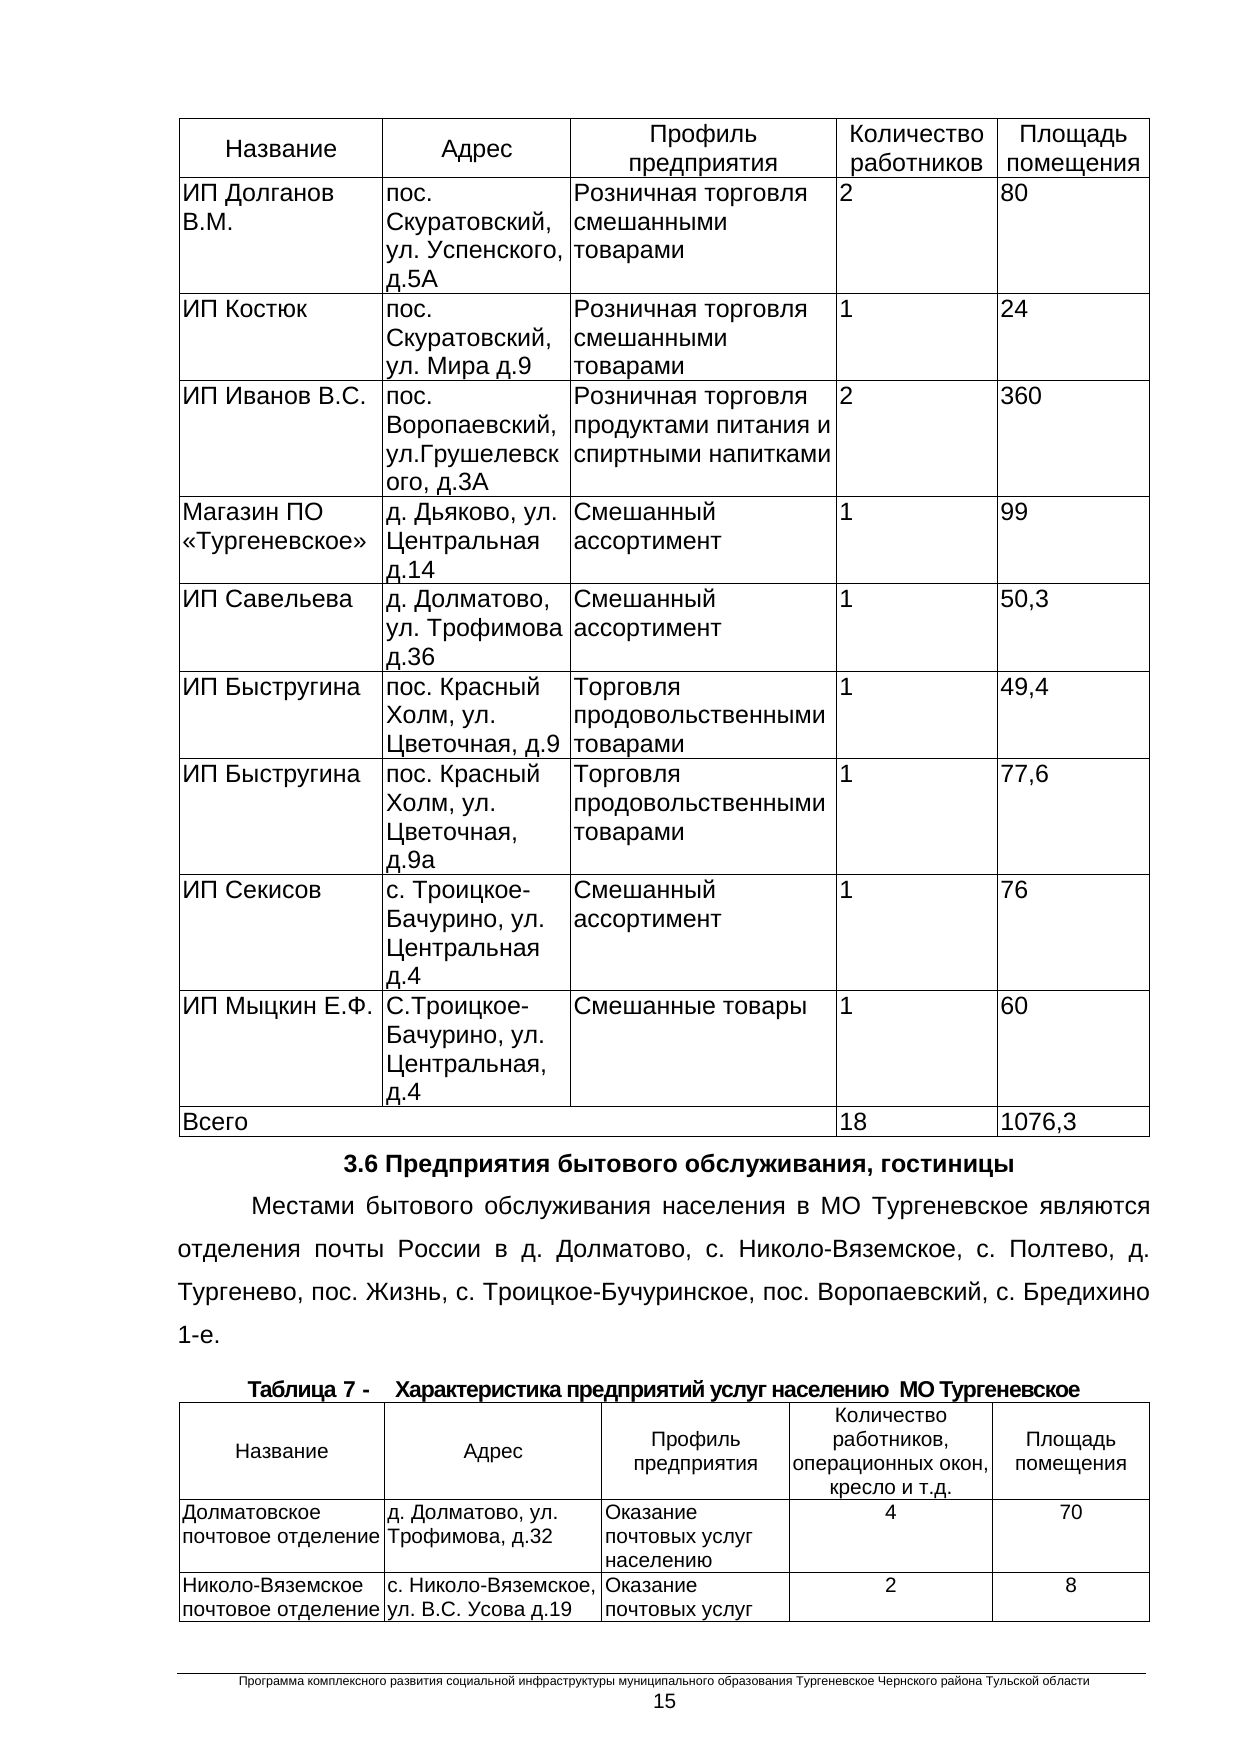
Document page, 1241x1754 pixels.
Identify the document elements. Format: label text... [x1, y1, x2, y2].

table_cell пос. Скуратовский, ул. Мира д.9 [383, 294, 570, 380]
table_cell Смешанный ассортимент [571, 875, 836, 990]
table_cell д. Долматово, ул. Трофимова д.36 [383, 584, 570, 671]
table_cell 49,4 [998, 672, 1149, 758]
table_cell Смешанный ассортимент [571, 584, 836, 671]
table_cell Всего [180, 1107, 836, 1136]
table_cell пос. Скуратовский, ул. Успенского, д.5А [383, 178, 570, 293]
table_cell 60 [998, 991, 1149, 1106]
table_cell ИП Савельева [180, 584, 382, 671]
subtitle Предприятия бытового обслуживания, гостиницы [177, 1149, 1152, 1178]
table_cell ИП Быстругина [180, 672, 382, 758]
table_cell 18 [837, 1107, 997, 1136]
table_header Профиль предприятия [602, 1403, 789, 1499]
table_header Профиль предприятия [571, 119, 836, 177]
table_cell Смешанный ассортимент [571, 497, 836, 583]
table_cell 24 [998, 294, 1149, 380]
table_cell Магазин ПО «Тургеневское» [180, 497, 382, 583]
table_cell Смешанные товары [571, 991, 836, 1106]
table_cell 2 [837, 178, 997, 293]
table_cell д. Дьяково, ул. Центральная д.14 [383, 497, 570, 583]
table_cell 360 [998, 381, 1149, 496]
table_cell д. Долматово, ул. Трофимова, д.32 [385, 1500, 601, 1572]
table_cell 1076,3 [998, 1107, 1149, 1136]
table_cell с. Троицкое-Бачурино, ул. Центральная д.4 [383, 875, 570, 990]
table_cell 1 [837, 991, 997, 1106]
table_cell Николо-Вяземское почтовое отделение [180, 1573, 384, 1621]
table_cell 50,3 [998, 584, 1149, 671]
table_cell Розничная торговля продуктами питания и спиртными напитками [571, 381, 836, 496]
table_cell ИП Секисов [180, 875, 382, 990]
table_cell 1 [837, 294, 997, 380]
table_cell ИП Мыцкин Е.Ф. [180, 991, 382, 1106]
table_cell Оказание почтовых услуг населению [602, 1573, 789, 1621]
table_cell ИП Долганов В.М. [180, 178, 382, 293]
table_cell 76 [998, 875, 1149, 990]
table_cell 1 [837, 672, 997, 758]
table_cell ИП Быстругина [180, 759, 382, 874]
table_cell 1 [837, 759, 997, 874]
table_header Площадь помещения [998, 119, 1149, 177]
title Характеристика предприятий услуг населению МО Тургеневское [177, 1376, 1152, 1402]
table_cell С.Троицкое-Бачурино, ул. Центральная, д.4 [383, 991, 570, 1106]
table_cell 80 [998, 178, 1149, 293]
table_cell Оказание почтовых услуг населению [602, 1500, 789, 1572]
table_cell Розничная торговля смешанными товарами [571, 294, 836, 380]
table_header Площадь помещения [993, 1403, 1149, 1499]
table_cell пос. Воропаевский, ул.Грушелевского, д.3А [383, 381, 570, 496]
table_cell 2 [837, 381, 997, 496]
table_header Адрес [383, 119, 570, 177]
table_cell 77,6 [998, 759, 1149, 874]
table_header Название [180, 119, 382, 177]
table_cell Торговля продовольственными товарами [571, 759, 836, 874]
text Местами бытового обслуживания населения в МО Тургеневское являются отделения почты России в д. Долматово, с. Николо-Вяземское, с. Полтево, д. Тургенево, пос. Жизнь, с. Троицкое-Бучуринское, пос. Воропаевский, с. Бредихино 1-е. [177, 1191, 1152, 1349]
table_cell 70 [993, 1500, 1149, 1572]
table_cell Долматовское почтовое отделение [180, 1500, 384, 1572]
table_cell 99 [998, 497, 1149, 583]
table_cell 1 [837, 584, 997, 671]
table_header Количество работников, операционных окон, кресло и т.д. [790, 1403, 992, 1499]
table_header Название [180, 1403, 384, 1499]
table_cell 8 [993, 1573, 1149, 1621]
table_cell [385, 1573, 601, 1621]
table_cell Торговля продовольственными товарами [571, 672, 836, 758]
table_cell ИП Иванов В.С. [180, 381, 382, 496]
table_cell ИП Костюк [180, 294, 382, 380]
table_cell пос. Красный Холм, ул. Цветочная, д.9 [383, 672, 570, 758]
table_cell 4 [790, 1500, 992, 1572]
table_cell 1 [837, 875, 997, 990]
table_cell 1 [837, 497, 997, 583]
table_header Количество работников [837, 119, 997, 177]
table_header Адрес [385, 1403, 601, 1499]
table_cell Розничная торговля смешанными товарами [571, 178, 836, 293]
table_cell пос. Красный Холм, ул. Цветочная, д.9а [383, 759, 570, 874]
table_cell 2 [790, 1573, 992, 1621]
